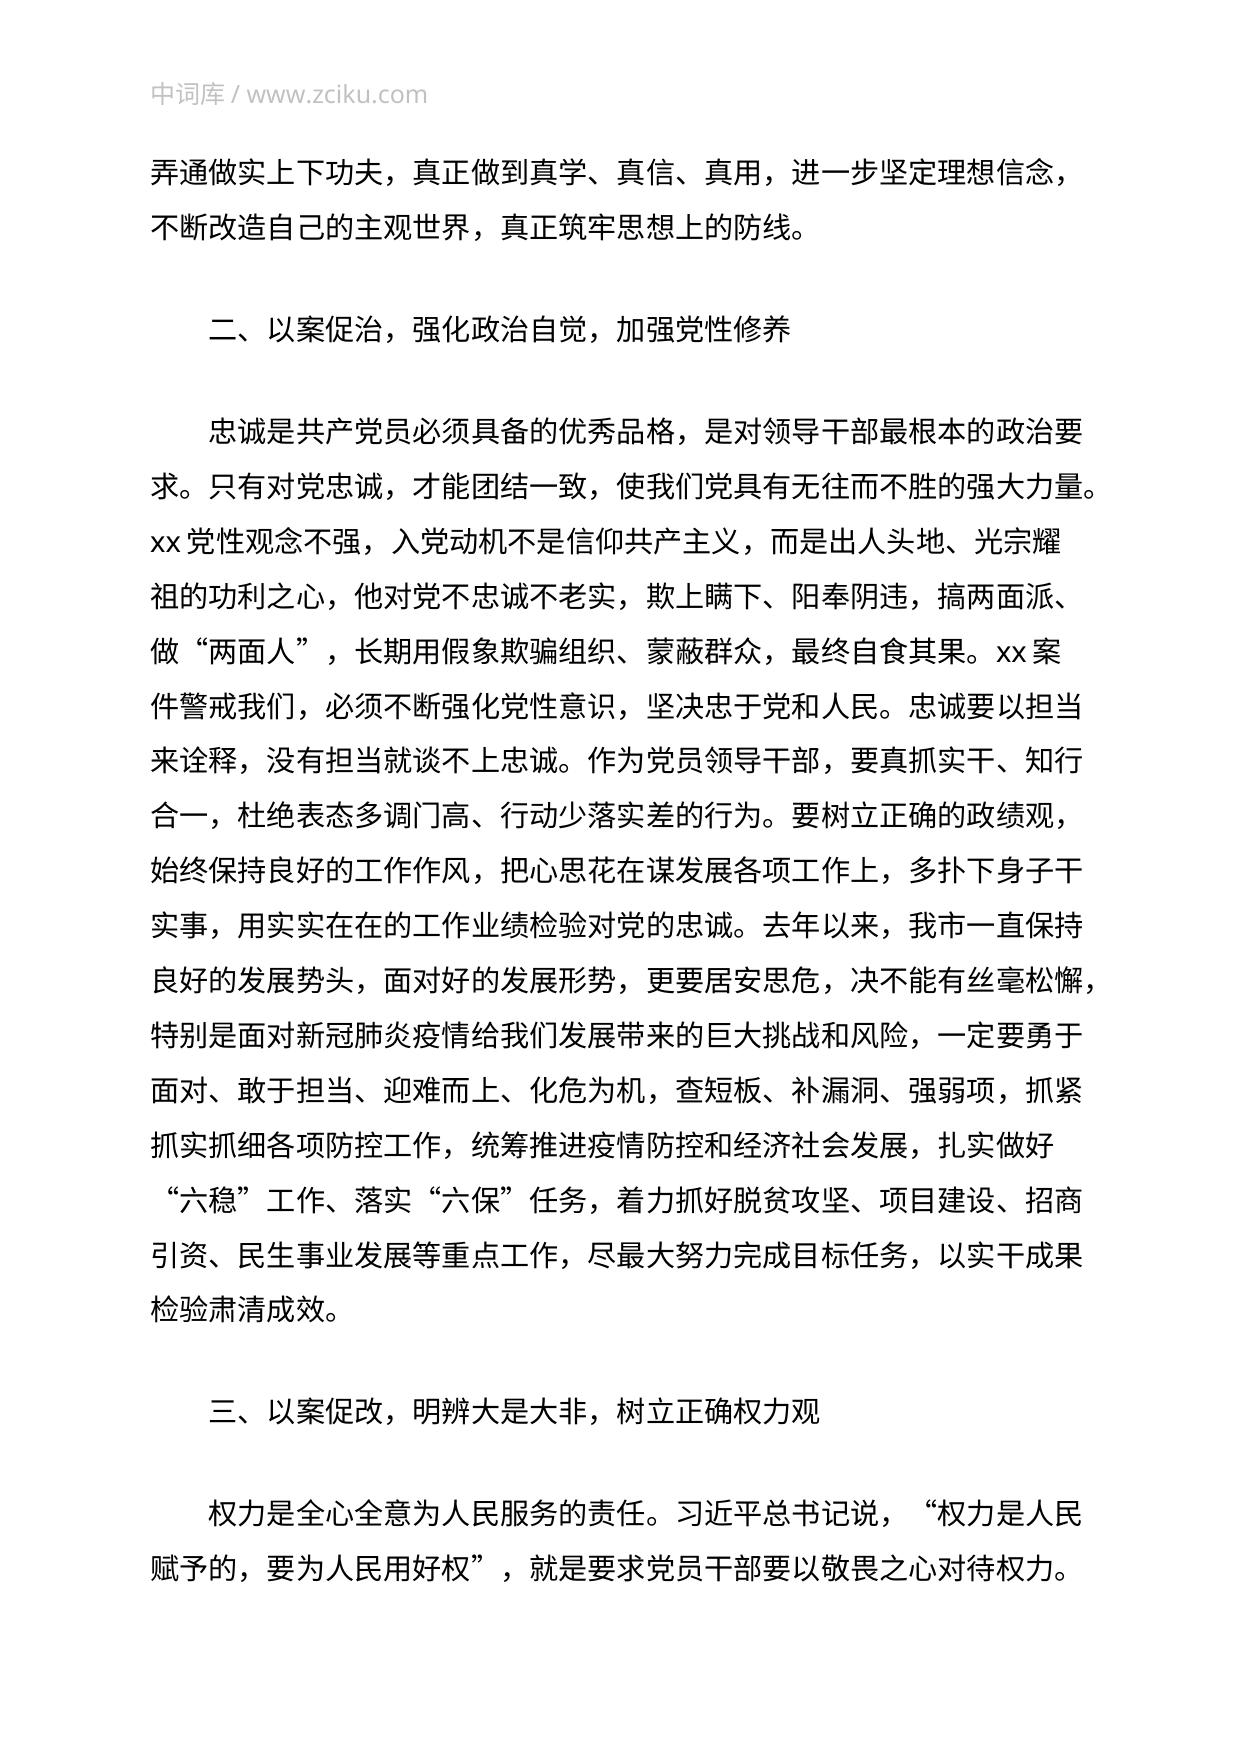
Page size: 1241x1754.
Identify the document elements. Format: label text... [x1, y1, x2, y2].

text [150, 150, 1090, 247]
text 三、以案促改，明辨大是大非，树立正确权力观 [150, 1389, 1090, 1431]
text 忠诚是共产党员必须具备的优秀品格，是对领导干部最根本的政治要求。只有对党忠诚，才能团结一致，使我们党具有无往而不胜的强大力量。xx党性观念不强，入党动机不是信仰共产主义，而是出人头地、光宗耀祖的功利之心，他对党不忠诚不老实，欺上瞒下、阳奉阴违，搞两面派、做“两面人”，长期用假象欺骗组织、蒙蔽群众，最终自食其果。xx案件警戒我们，必须不断强化党性意识，坚决忠于党和人民。忠诚要以担当来诠释，没有担当就谈不上忠诚。作为党员领导干部，要真抓实干、知行合一，杜绝表态多调门高、行动少落实差的行为。要树立正确的政绩观，始终保持良好的工作作风，把心思花在谋发展各项工作上，多扑下身子干实事，用实实在在的工作业绩检验对党的忠诚。去年以来，我市一直保持良好的发展势头，面对好的发展形势，更要居安思危，决不能有丝毫松懈，特别是面对新冠肺炎疫情给我们发展带来的巨大挑战和风险，一定要勇于面对、敢于担当、迎难而上、化危为机，查短板、补漏洞、强弱项，抓紧抓实抓细各项防控工作，统筹推进疫情防控和经济社会发展，扎实做好“六稳”工作、落实“六保”任务，着力抓好脱贫攻坚、项目建设、招商引资、民生事业发展等重点工作，尽最大努力完成目标任务，以实干成果检验肃清成效。 [150, 408, 1090, 1329]
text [150, 1491, 1090, 1588]
text 二、以案促治，强化政治自觉，加强党性修养 [150, 307, 1090, 349]
